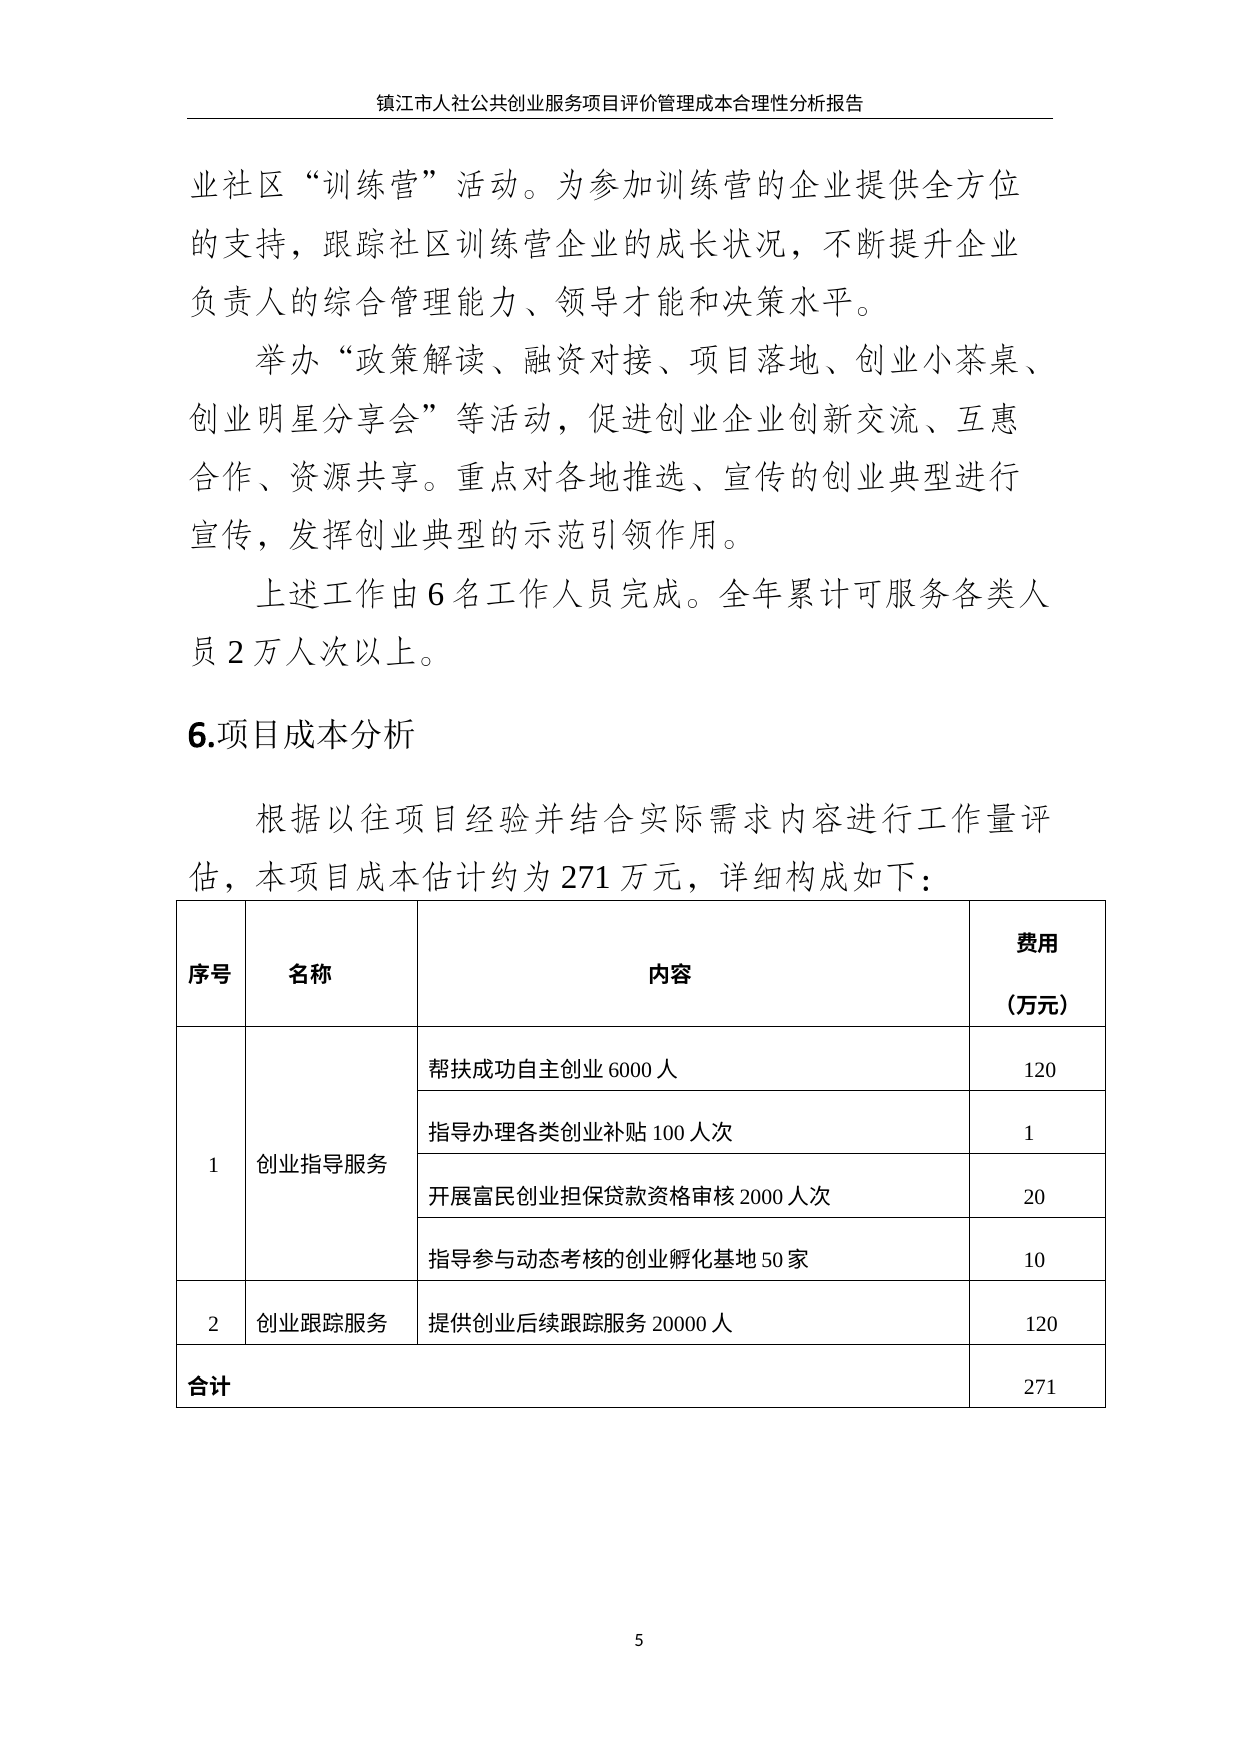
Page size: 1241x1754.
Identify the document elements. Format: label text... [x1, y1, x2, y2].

table_cell 2 [177, 1281, 245, 1344]
table_cell 合计 [177, 1345, 969, 1407]
table_cell 1 [970, 1091, 1105, 1153]
table_cell 提供创业后续跟踪服务20000人 [418, 1281, 969, 1344]
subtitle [187, 150, 1053, 325]
table_cell 创业跟踪服务 [246, 1281, 417, 1344]
table_cell 开展富民创业担保贷款资格审核2000人次 [418, 1154, 969, 1217]
table_cell 120 [970, 1027, 1105, 1089]
table_header 费用 （万元） [970, 901, 1105, 1026]
table_cell 20 [970, 1154, 1105, 1217]
table_cell 10 [970, 1218, 1105, 1280]
table_header 序号 [177, 901, 245, 1026]
subtitle 举办“政策解读、融资对接、项目落地、创业小茶桌、创业明星分享会”等活动，促进创业企业创新交流、互惠合作、资源共享。重点对各地推选、宣传的创业典型进行宣传，发挥创业典型的示范引领作用。 [187, 325, 1053, 558]
subtitle 6.项目成本分析 [187, 700, 1053, 758]
table_header 内容 [418, 901, 969, 1026]
table_cell 创业指导服务 [246, 1027, 417, 1280]
text 根据以往项目经验并结合实际需求内容进行工作量评估，本项目成本估计约为271万元，详细构成如下： [187, 783, 1053, 900]
table_cell 271 [970, 1345, 1105, 1407]
table_header 名称 [246, 901, 417, 1026]
table_cell 指导参与动态考核的创业孵化基地50家 [418, 1218, 969, 1280]
subtitle 上述工作由6名工作人员完成。全年累计可服务各类人员2万人次以上。 [187, 558, 1053, 675]
table_cell 指导办理各类创业补贴100人次 [418, 1091, 969, 1153]
table_cell 120 [970, 1281, 1105, 1344]
table_cell 帮扶成功自主创业6000人 [418, 1027, 969, 1089]
table_cell 1 [177, 1027, 245, 1280]
